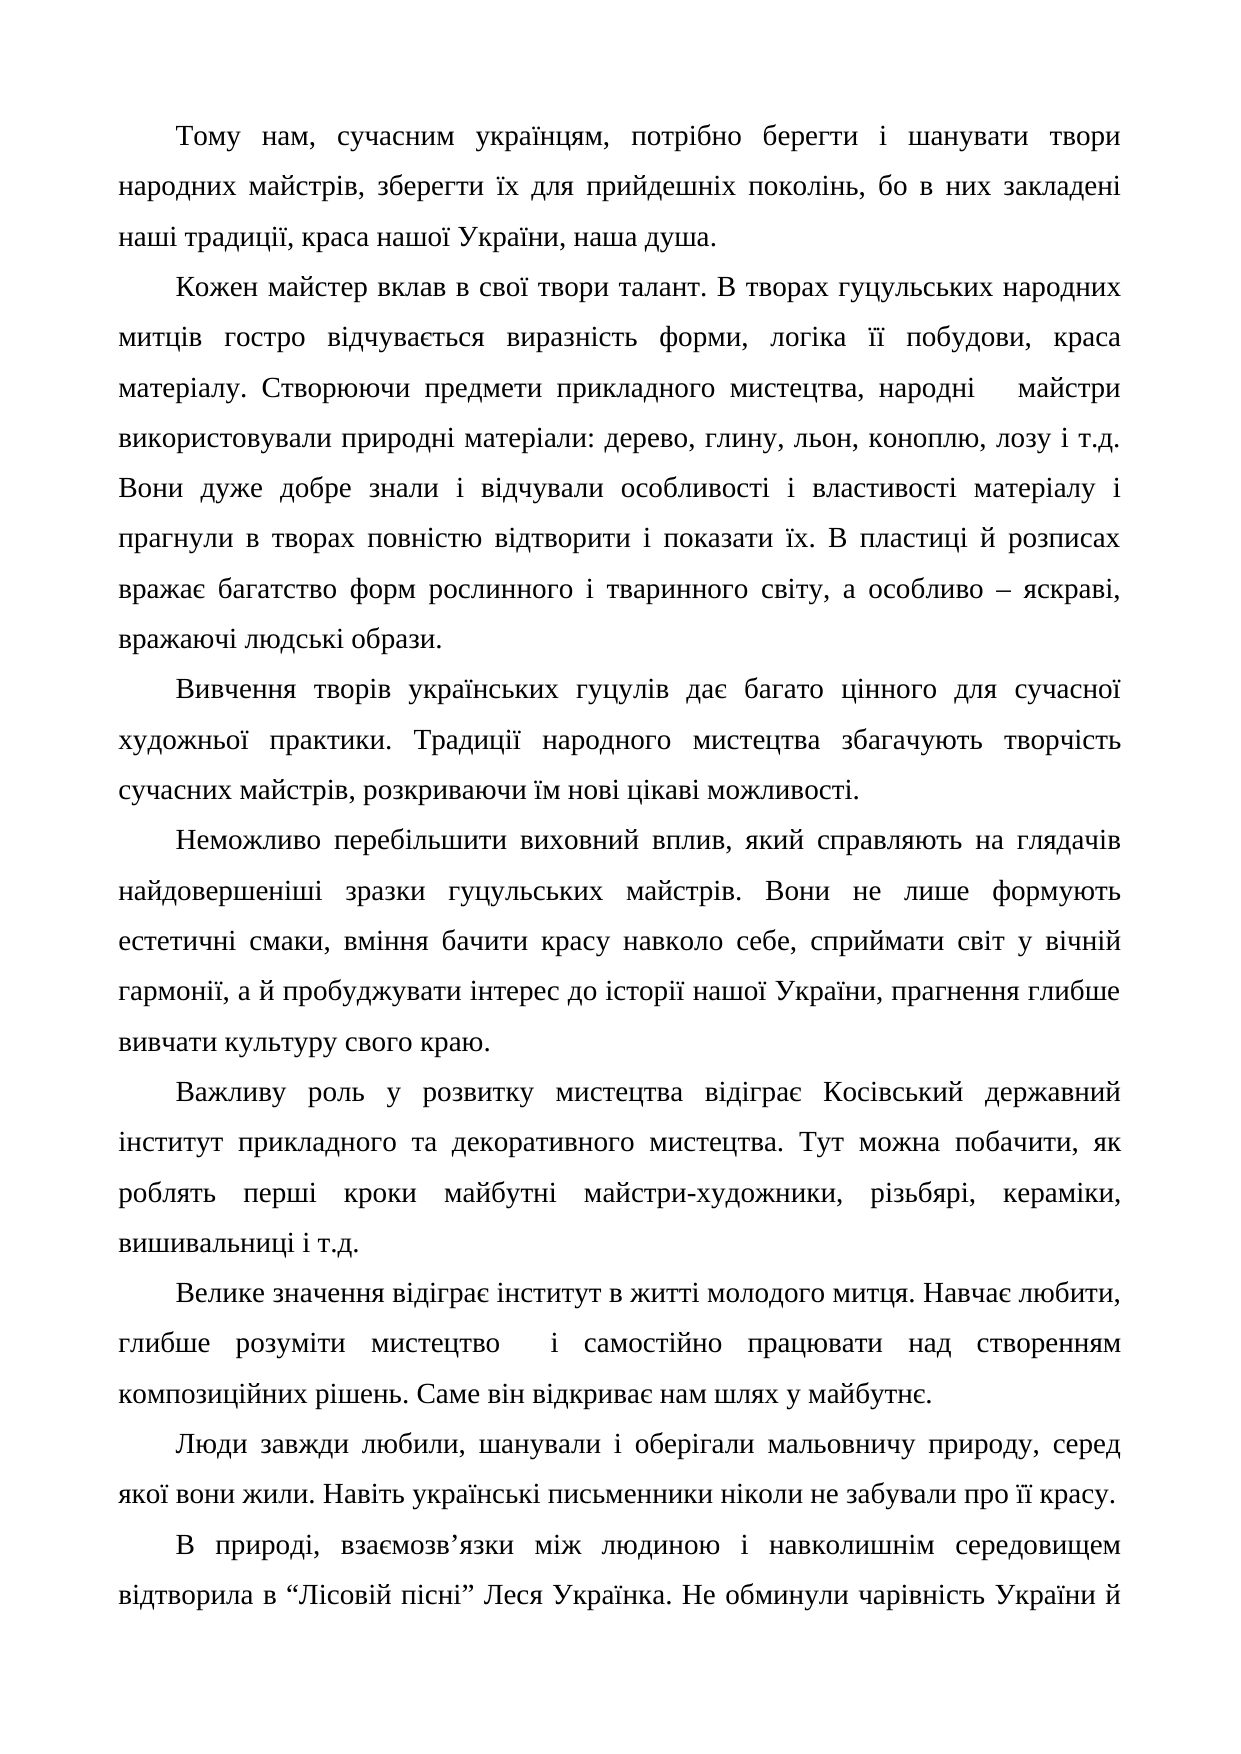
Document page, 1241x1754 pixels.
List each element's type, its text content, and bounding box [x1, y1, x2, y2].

text Важливу роль у розвитку мистецтва відіграє Косівський державний інститут прикладного та декоративного мистецтва. Тут можна побачити, як роблять перші кроки майбутні майстри-художники, різьбярі, кераміки, вишивальниці і т.д. [118, 1074, 1122, 1258]
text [118, 1527, 1122, 1611]
text Неможливо перебільшити виховний вплив, який справляють на глядачів найдовершеніші зразки гуцульських майстрів. Вони не лише формують естетичні смаки, вміння бачити красу навколо себе, сприймати світ у вічній гармонії, а й пробуджувати інтерес до історії нашої України, прагнення глибше вивчати культуру свого краю. [118, 822, 1122, 1057]
text Велике значення відіграє інститут в житті молодого митця. Навчає любити, глибше розуміти мистецтво і самостійно працювати над створенням композиційних рішень. Саме він відкриває нам шлях у майбутнє. [118, 1275, 1122, 1409]
text Вивчення творів українських гуцулів дає багато цінного для сучасної художньої практики. Традиції народного мистецтва збагачують творчість сучасних майстрів, розкриваючи їм нові цікаві можливості. [118, 672, 1122, 806]
text Тому нам, сучасним українцям, потрібно берегти і шанувати твори народних майстрів, зберегти їх для прийдешніх поколінь, бо в них закладені наші традиції, краса нашої України, наша душа. [118, 118, 1122, 252]
text Люди завжди любили, шанували і оберігали мальовничу природу, серед якої вони жили. Навіть українські письменники ніколи не забували про її красу. [118, 1426, 1122, 1510]
text Кожен майстер вклав в свої твори талант. В творах гуцульських народних митців гостро відчувається виразність форми, логіка її побудови, краса матеріалу. Створюючи предмети прикладного мистецтва, народні майстри використовували природні матеріали: дерево, глину, льон, коноплю, лозу і т.д. Вони дуже добре знали і відчували особливості і властивості матеріалу і прагнули в творах повністю відтворити і показати їх. В пластиці й розписах вражає багатство форм рослинного і тваринного світу, а особливо – яскраві, вражаючі людські образи. [118, 269, 1122, 655]
